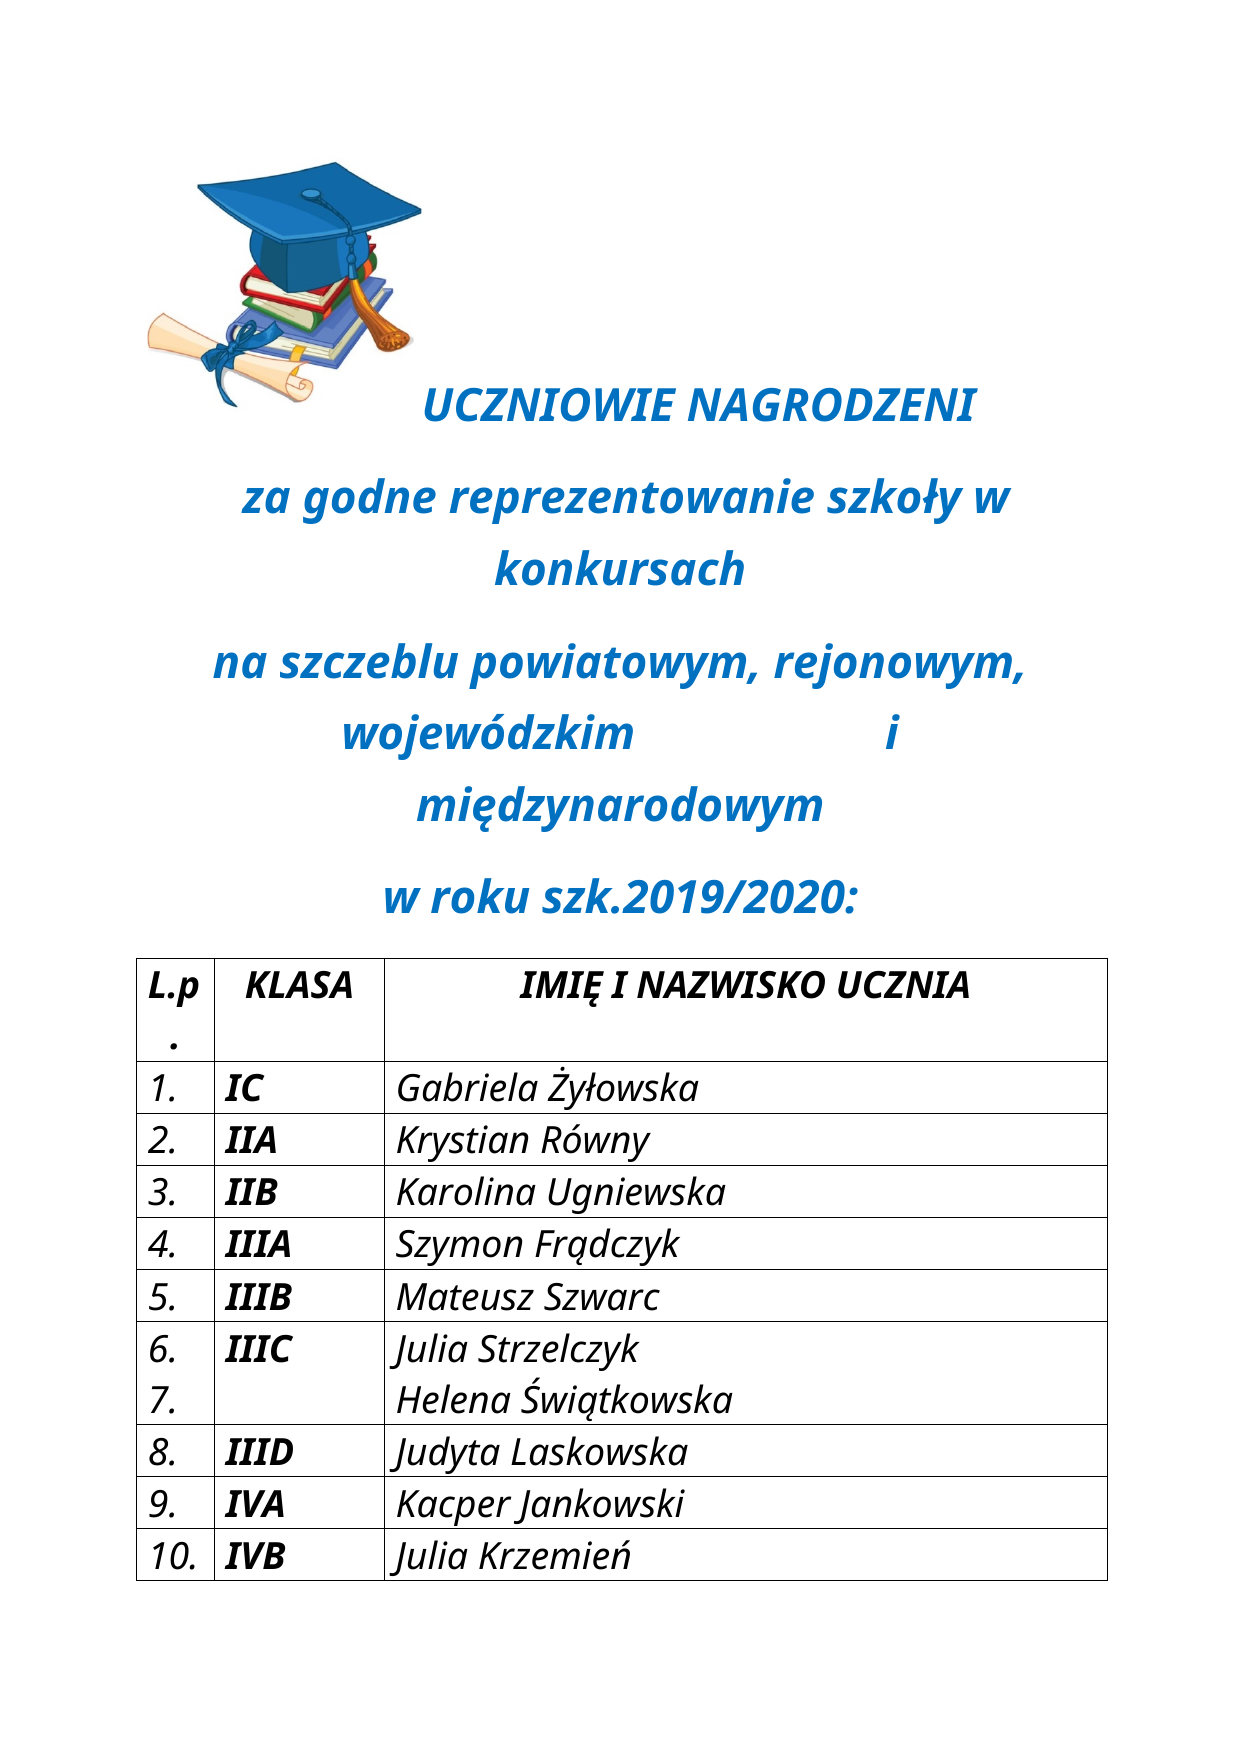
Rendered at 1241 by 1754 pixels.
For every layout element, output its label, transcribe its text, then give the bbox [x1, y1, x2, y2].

table_cell 9. [137, 1477, 214, 1528]
table_cell 3. [137, 1166, 214, 1217]
text na szczeblu powiatowym, rejonowym, wojewódzkim i międzynarodowym [148, 629, 1093, 835]
table_cell Gabriela Żyłowska [385, 1062, 1107, 1113]
table_header KLASA [215, 959, 384, 1061]
table_cell Karolina Ugniewska [385, 1166, 1107, 1217]
picture [147, 147, 422, 422]
table_cell IC [215, 1062, 384, 1113]
table_cell IIB [215, 1166, 384, 1217]
table_cell Judyta Laskowska [385, 1425, 1107, 1476]
table_cell 4. [137, 1218, 214, 1269]
table_cell 6. 7. [137, 1322, 214, 1424]
text w roku szk.2019/2020: [148, 865, 1093, 927]
table_cell Julia Strzelczyk Helena Świątkowska [385, 1322, 1107, 1424]
table_cell 1. [137, 1062, 214, 1113]
table_cell IIID [215, 1425, 384, 1476]
table_header IMIĘ I NAZWISKO UCZNIA [385, 959, 1107, 1061]
table_cell Krystian Równy [385, 1114, 1107, 1165]
table_cell 5. [137, 1270, 214, 1321]
table_cell IIIB [215, 1270, 384, 1321]
table_cell Mateusz Szwarc [385, 1270, 1107, 1321]
table_cell IVB [215, 1529, 384, 1580]
table_cell 8. [137, 1425, 214, 1476]
table_cell 10. [137, 1529, 214, 1580]
table_cell Julia Krzemień [385, 1529, 1107, 1580]
table_cell IVA [215, 1477, 384, 1528]
table_cell 2. [137, 1114, 214, 1165]
table_cell Szymon Frądczyk [385, 1218, 1107, 1269]
table_cell Kacper Jankowski [385, 1477, 1107, 1528]
table_cell IIA [215, 1114, 384, 1165]
table_header L.p. [137, 959, 214, 1061]
table_cell IIIA [215, 1218, 384, 1269]
text za godne reprezentowanie szkoły w konkursach [148, 465, 1093, 599]
table_cell IIIC [215, 1322, 384, 1424]
